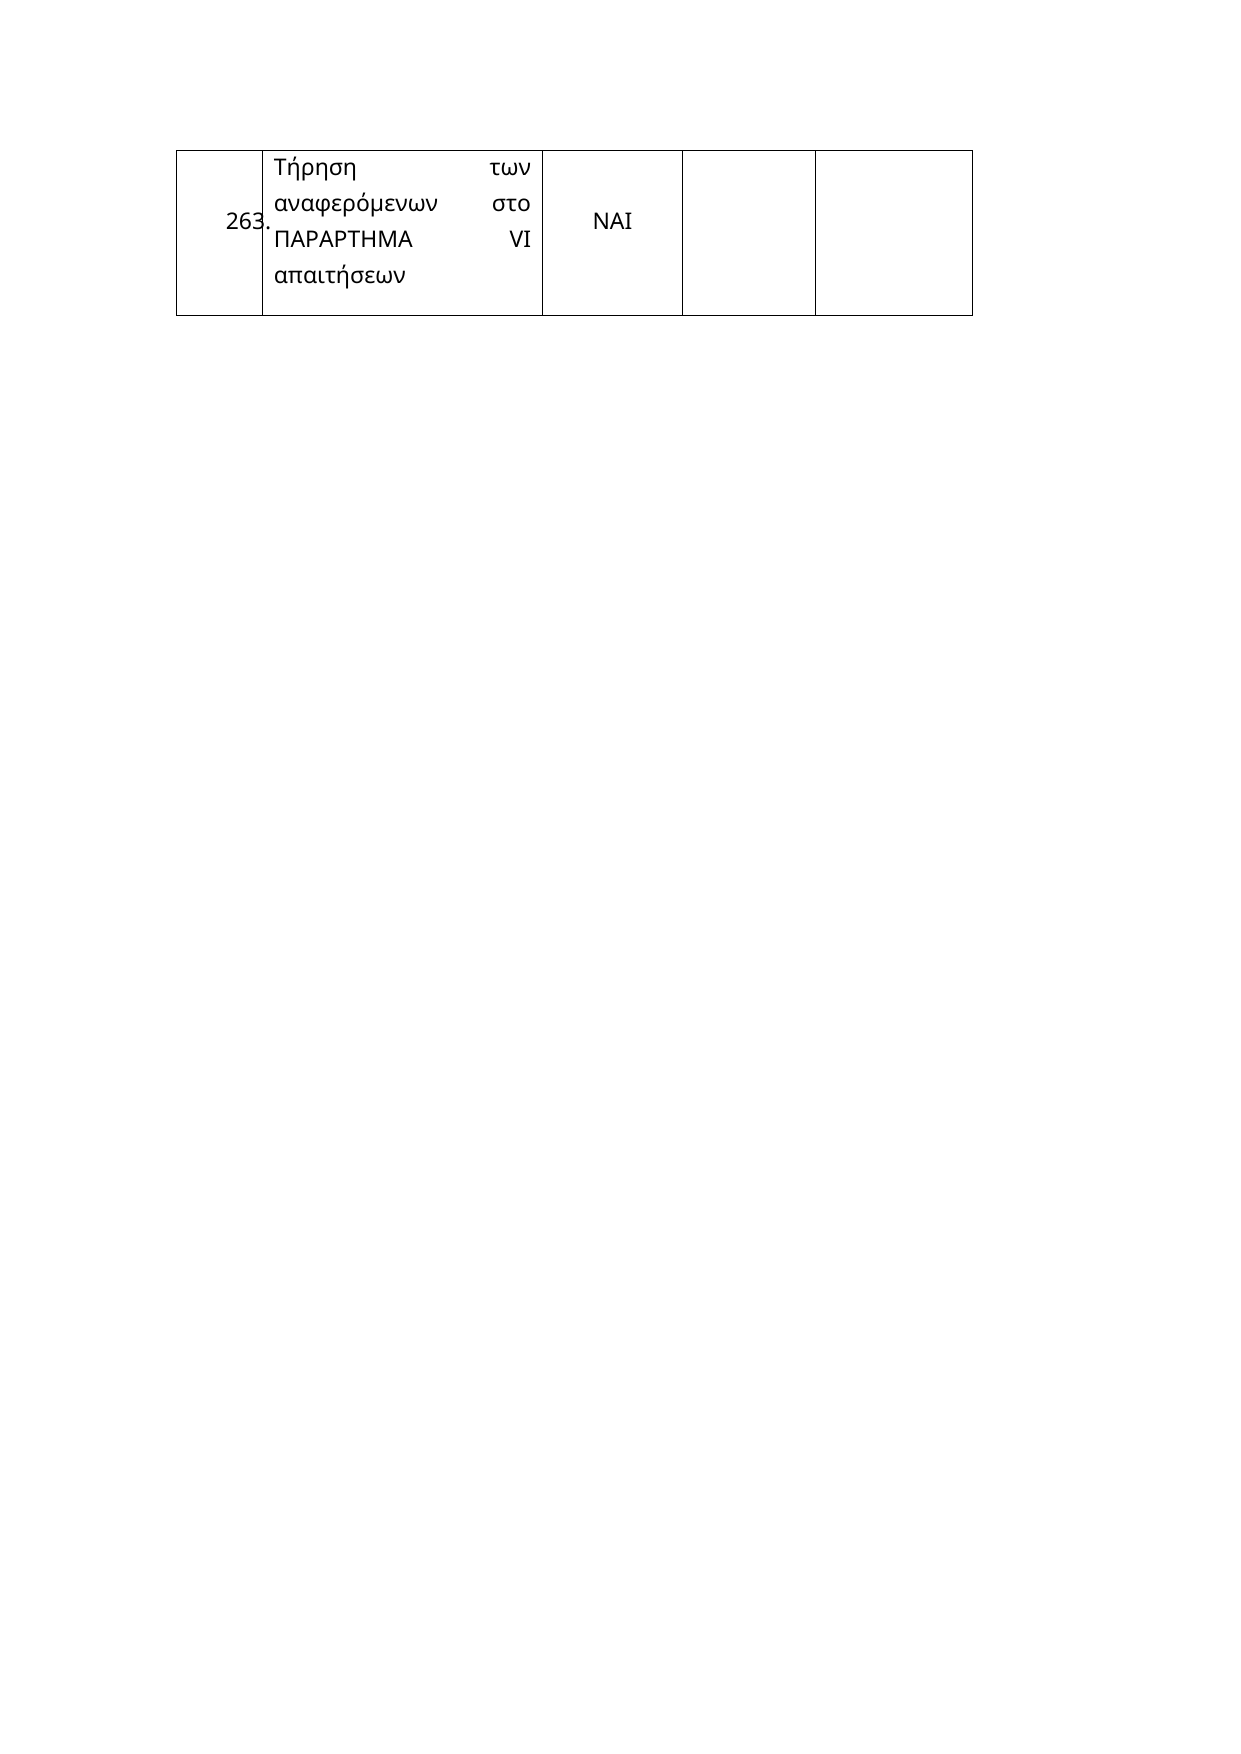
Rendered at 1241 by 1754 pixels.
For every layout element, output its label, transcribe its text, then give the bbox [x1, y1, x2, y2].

table_cell Τήρηση των αναφερόμενων στο ΠΑΡΑΡΤΗΜΑ VΙ απαιτήσεων [263, 151, 542, 315]
table_cell [177, 151, 262, 315]
table_cell [816, 151, 972, 315]
table_cell ΝΑΙ [543, 151, 682, 315]
table_cell [683, 151, 815, 315]
